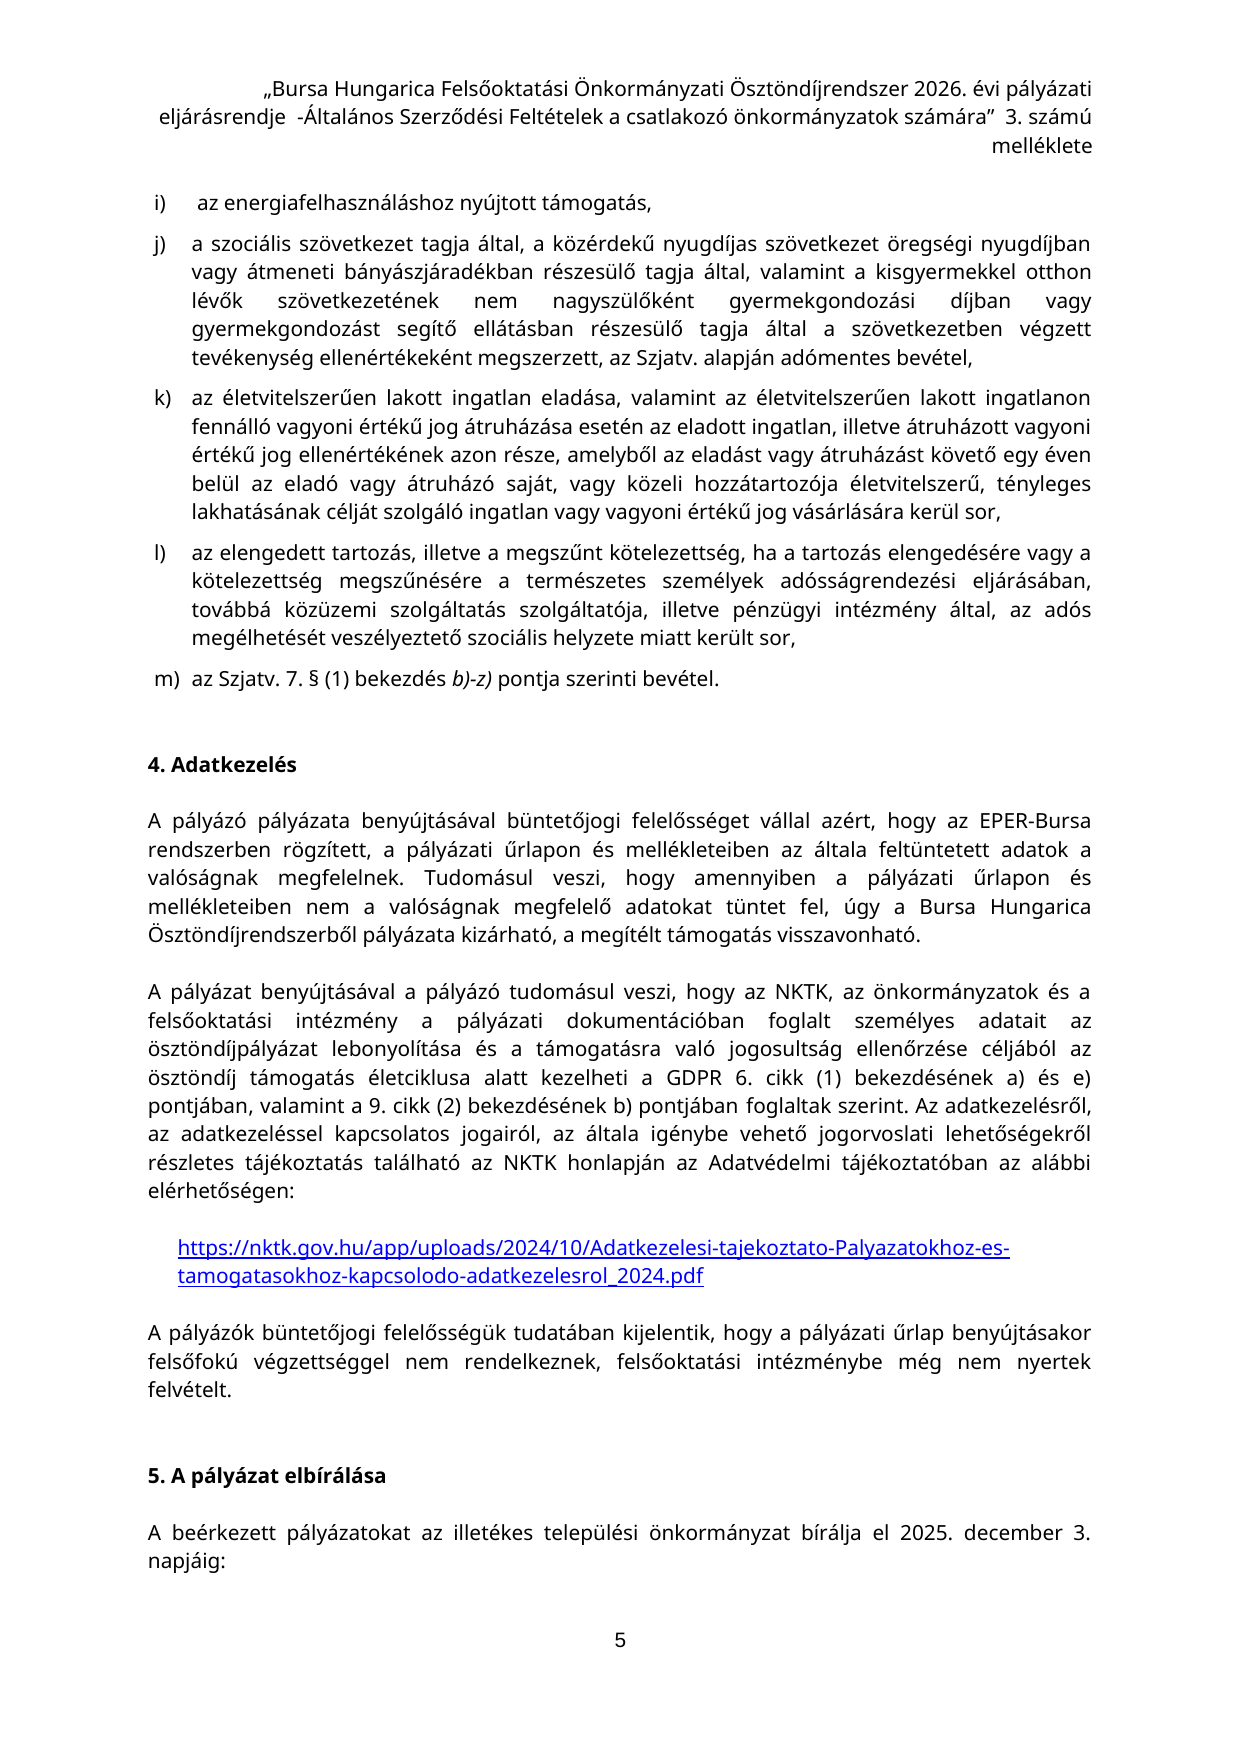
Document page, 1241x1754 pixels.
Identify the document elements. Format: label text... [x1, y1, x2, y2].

text A pályázók büntetőjogi felelősségük tudatában kijelentik, hogy a pályázati űrlap benyújtásakor felsőfokú végzettséggel nem rendelkeznek, felsőoktatási intézménybe még nem nyertek felvételt. [148, 1318, 1092, 1404]
list az életvitelszerűen lakott ingatlan eladása, valamint az életvitelszerűen lakott ingatlanon fennálló vagyoni értékű jog átruházása esetén az eladott ingatlan, illetve átruházott vagyoni értékű jog ellenértékének azon része, amelyből az eladást vagy átruházást követő egy éven belül az eladó vagy átruházó saját, vagy közeli hozzátartozója életvitelszerű, tényleges lakhatásának célját szolgáló ingatlan vagy vagyoni értékű jog vásárlására kerül sor, [154, 383, 1092, 526]
text https://nktk.gov.hu/app/uploads/2024/10/Adatkezelesi-tajekoztato-Palyazatokhoz-es-tamogatasokhoz-kapcsolodo-adatkezelesrol_2024.pdf [177, 1233, 1092, 1290]
text A pályázat benyújtásával a pályázó tudomásul veszi, hogy az NKTK, az önkormányzatok és a felsőoktatási intézmény a pályázati dokumentációban foglalt személyes adatait az ösztöndíjpályázat lebonyolítása és a támogatásra való jogosultság ellenőrzése céljából az ösztöndíj támogatás életciklusa alatt kezelheti a GDPR 6. cikk (1) bekezdésének a) és e) pontjában, valamint a 9. cikk (2) bekezdésének b) pontjában foglaltak szerint. Az adatkezelésről, az adatkezeléssel kapcsolatos jogairól, az általa igénybe vehető jogorvoslati lehetőségekről részletes tájékoztatás található az NKTK honlapján az Adatvédelmi tájékoztatóban az alábbi elérhetőségen: [148, 977, 1092, 1205]
text A pályázó pályázata benyújtásával büntetőjogi felelősséget vállal azért, hogy az EPER-Bursa rendszerben rögzített, a pályázati űrlapon és mellékleteiben az általa feltüntetett adatok a valóságnak megfelelnek. Tudomásul veszi, hogy amennyiben a pályázati űrlapon és mellékleteiben nem a valóságnak megfelelő adatokat tüntet fel, úgy a Bursa Hungarica Ösztöndíjrendszerből pályázata kizárható, a megítélt támogatás visszavonható. [148, 807, 1092, 949]
text 5. A pályázat elbírálása [148, 1461, 1092, 1489]
list az energiafelhasználáshoz nyújtott támogatás, [154, 188, 1092, 216]
list a szociális szövetkezet tagja által, a közérdekű nyugdíjas szövetkezet öregségi nyugdíjban vagy átmeneti bányászjáradékban részesülő tagja által, valamint a kisgyermekkel otthon lévők szövetkezetének nem nagyszülőként gyermekgondozási díjban vagy gyermekgondozást segítő ellátásban részesülő tagja által a szövetkezetben végzett tevékenység ellenértékeként megszerzett, az Szjatv. alapján adómentes bevétel, [154, 229, 1092, 371]
text 4. Adatkezelés [148, 750, 1092, 778]
list az elengedett tartozás, illetve a megszűnt kötelezettség, ha a tartozás elengedésére vagy a kötelezettség megszűnésére a természetes személyek adósságrendezési eljárásában, továbbá közüzemi szolgáltatás szolgáltatója, illetve pénzügyi intézmény által, az adós megélhetését veszélyeztető szociális helyzete miatt került sor, [154, 538, 1092, 652]
list az Szjatv. 7. § (1) bekezdés b)-z) pontja szerinti bevétel. [154, 664, 1092, 693]
text A beérkezett pályázatokat az illetékes települési önkormányzat bírálja el 2025. december 3. napjáig: [148, 1518, 1092, 1574]
